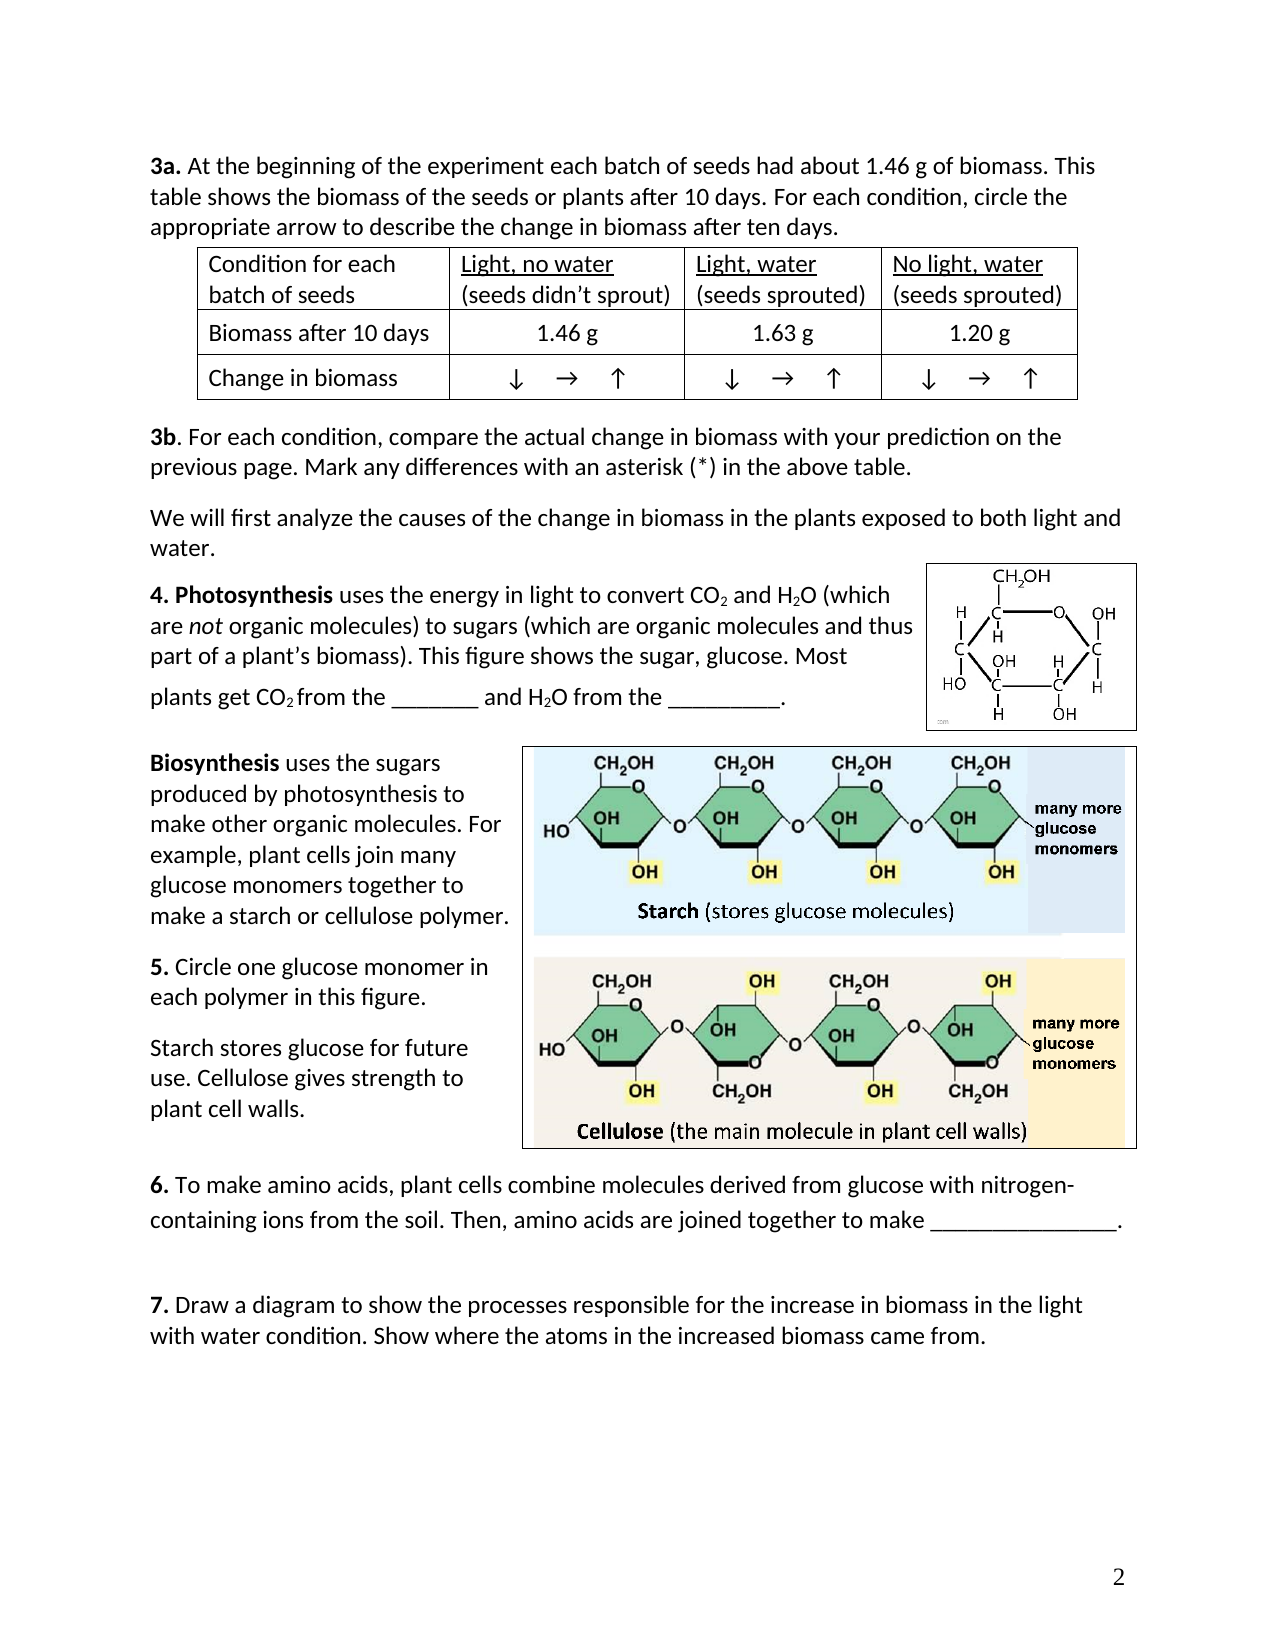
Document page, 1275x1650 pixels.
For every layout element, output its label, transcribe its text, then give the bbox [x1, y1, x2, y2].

table_header Light, water (seeds sprouted) [685, 248, 881, 309]
table_cell 1.63 g [685, 310, 881, 354]
table_cell 1.46 g [450, 310, 684, 354]
table_cell 1.20 g [882, 310, 1077, 354]
table_header [1125, 747, 1136, 1148]
table_header Biosynthesis uses the sugars produced by photosynthesis to make other organic molecules. For example, plant cells join many glucose monomers together to make a starch or cellulose polymer. 5. Circle one glucose monomer in each polymer in this figure. Starch stores glucose for future use. Cellulose gives strength to plant cell walls. [139, 746, 522, 1148]
table_cell Biomass after 10 days [198, 310, 449, 354]
text 3b. For each condition, compare the actual change in biomass with your prediction on the previous page. Mark any differences with an asterisk (*) in the above table. [150, 421, 1125, 482]
table_header 4. Photosynthesis uses the energy in light to convert CO2 and H2O (which are not organic molecules) to sugars (which are organic molecules and thus part of a plant’s biomass). This figure shows the sugar, glucose. Most plants get CO2 from the _______ and H2O from the _________. [139, 563, 926, 730]
table_header [523, 747, 533, 1148]
text We will first analyze the causes of the change in biomass in the plants exposed to both light and water. [150, 502, 1125, 563]
table_header Light, no water (seeds didn’t sprout) [450, 248, 684, 309]
picture [533, 747, 1125, 1148]
table_cell ↓ → ↑ [882, 355, 1077, 399]
table_header No light, water (seeds sprouted) [882, 248, 1077, 309]
text 6. To make amino acids, plant cells combine molecules derived from glucose with nitrogen-containing ions from the soil. Then, amino acids are joined together to make _______________. [150, 1169, 1125, 1268]
table_header [927, 564, 1136, 730]
picture [937, 564, 1122, 725]
table_cell ↓ → ↑ [450, 355, 684, 399]
text 7. Draw a diagram to show the processes responsible for the increase in biomass in the light with water condition. Show where the atoms in the increased biomass came from. [150, 1289, 1125, 1351]
text 3a. At the beginning of the experiment each batch of seeds had about 1.46 g of biomass. This table shows the biomass of the seeds or plants after 10 days. For each condition, circle the appropriate arrow to describe the change in biomass after ten days. [150, 151, 1125, 242]
table_cell Change in biomass [198, 355, 449, 399]
table_header Condition for each batch of seeds [198, 248, 449, 309]
table_cell ↓ → ↑ [685, 355, 881, 399]
